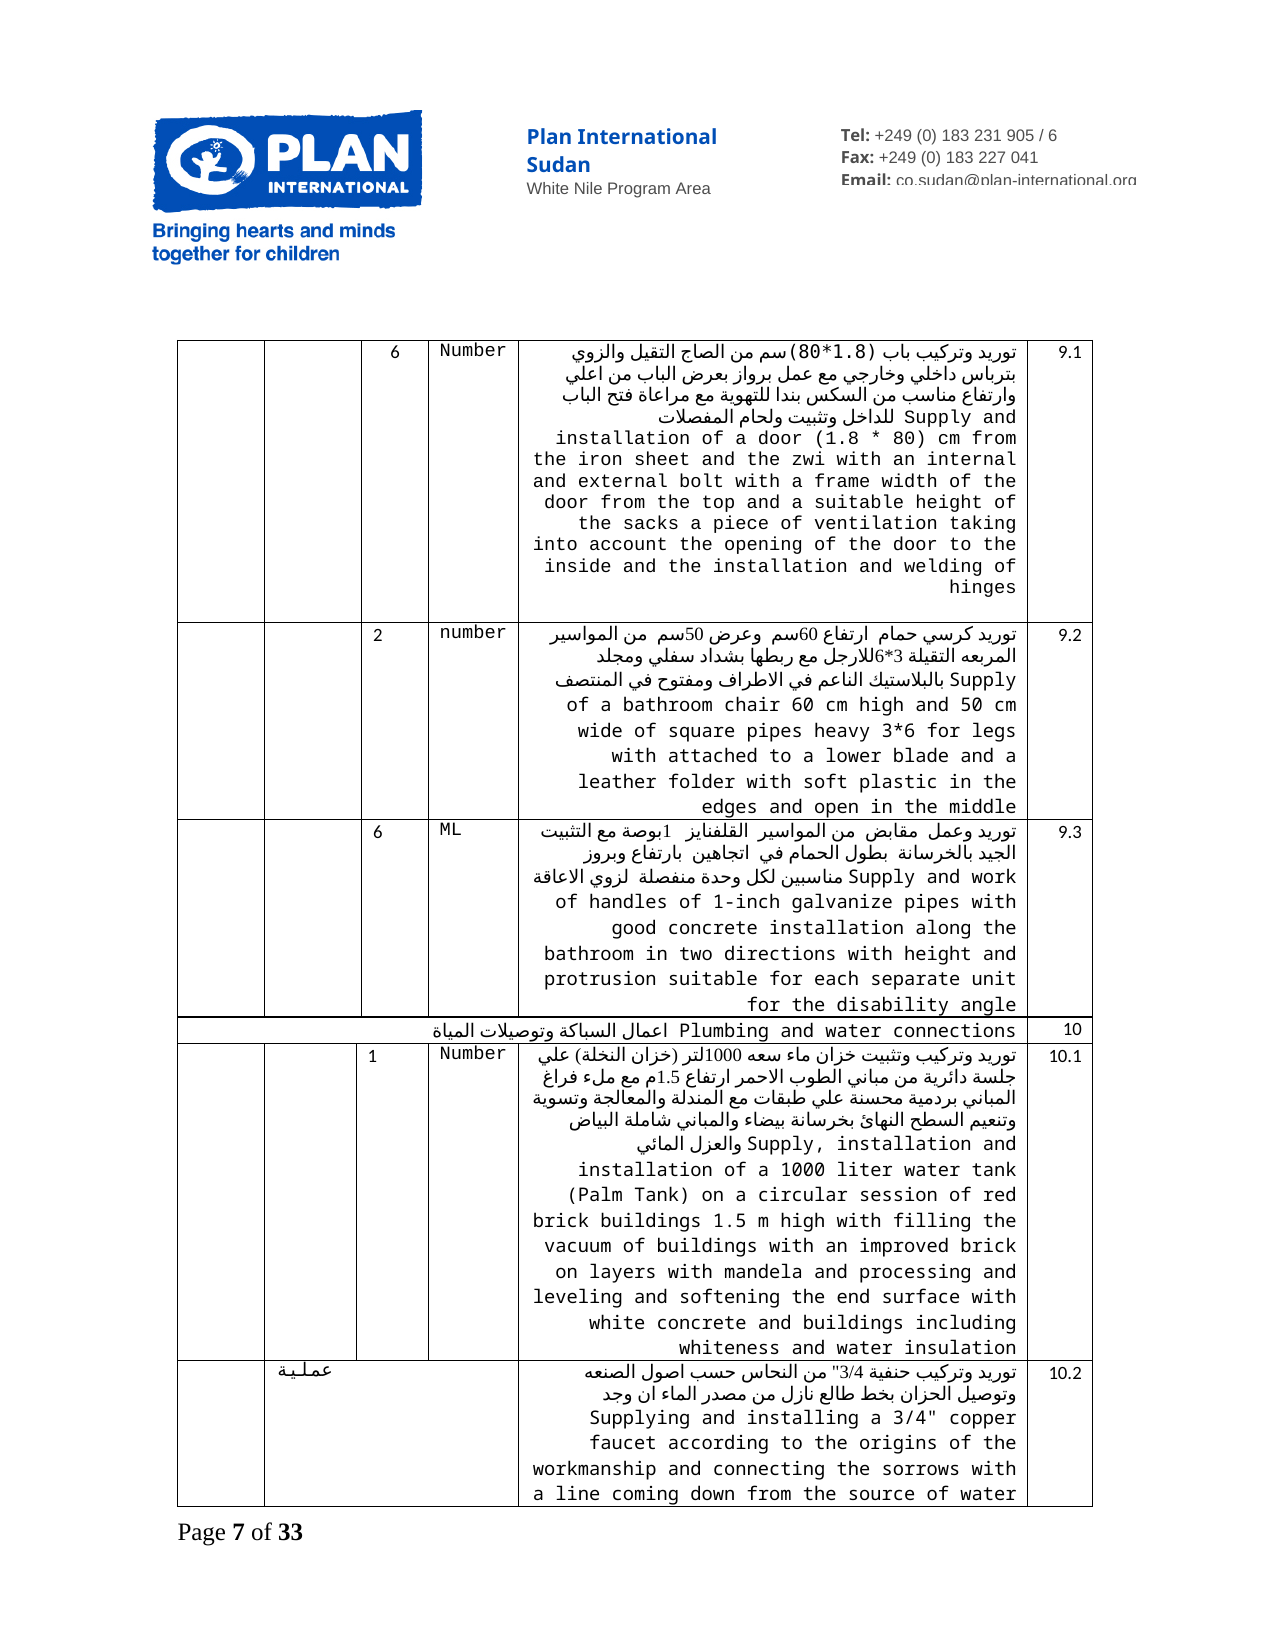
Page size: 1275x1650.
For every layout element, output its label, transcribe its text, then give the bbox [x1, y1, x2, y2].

table_cell اعمال السباكة وتوصيلات المياة Plumbing and water connections [178, 1018, 1027, 1043]
table_cell 10.1 [1028, 1044, 1092, 1360]
table_cell 9.2 [1028, 623, 1092, 819]
table_cell 6 [362, 341, 428, 622]
table_cell توريد وتركيب باب (1.8*80)سم من الصاج التقيل والزوي بترباس داخلي وخارجي مع عمل برواز بعرض الباب من اعلي وارتفاع مناسب من السكس بندا للتهوية مع مراعاة فتح الباب للداخل وتثبيت ولحام المفصلات Supply and installation of a door (1.8 * 80) cm from the iron sheet and the zwi with an internal and external bolt with a frame width of the door from the top and a suitable height of the sacks a piece of ventilation taking into account the opening of the door to the inside and the installation and welding of hinges [519, 341, 1027, 622]
table_cell 10 [1028, 1018, 1092, 1043]
table_cell 6 [362, 820, 428, 1016]
table_cell [178, 1361, 264, 1506]
table_cell 2 [362, 623, 428, 819]
table_cell 1 [357, 1044, 428, 1360]
table_cell [265, 1044, 356, 1360]
table_cell number [429, 623, 518, 819]
table_cell توريد وتركيب وتثبيت خزان ماء سعه 1000لتر (خزان النخلة) علي جلسة دائرية من مباني الطوب الاحمر ارتفاع 1.5م مع ملء فراغ المباني بردمية محسنة علي طبقات مع المندلة والمعالجة وتسوية وتنعيم السطح النهائ بخرسانة بيضاء والمباني شاملة البياض والعزل المائي Supply, installation and installation of a 1000 liter water tank (Palm Tank) on a circular session of red brick buildings 1.5 m high with filling the vacuum of buildings with an improved brick on layers with mandela and processing and leveling and softening the end surface with white concrete and buildings including whiteness and water insulation [519, 1044, 1027, 1360]
table_cell [265, 820, 361, 1016]
table_cell 9.3 [1028, 820, 1092, 1016]
table_cell [178, 623, 264, 819]
table_cell توريد كرسي حمام ارتفاع 60سم وعرض 50سم من المواسير المربعه التقيلة 3*6للارجل مع ربطها بشداد سفلي ومجلد بالبلاستيك الناعم في الاطراف ومفتوح في المنتصف Supply of a bathroom chair 60 cm high and 50 cm wide of square pipes heavy 3*6 for legs with attached to a lower blade and a leather folder with soft plastic in the edges and open in the middle [519, 623, 1027, 819]
table_cell 10.2 [1028, 1361, 1092, 1506]
table_cell Number [429, 1044, 518, 1360]
table_cell ML [429, 820, 518, 1016]
table_cell [178, 820, 264, 1016]
table_cell 9.1 [1028, 341, 1092, 622]
table_cell Number [429, 341, 518, 622]
table_cell عملية [265, 1361, 518, 1506]
picture [152, 110, 423, 265]
table_cell [265, 623, 361, 819]
table_cell [178, 341, 264, 622]
table_cell [265, 341, 361, 622]
table_cell [178, 1044, 264, 1360]
table_cell توريد وعمل مقابض من المواسير القلفنايز 1بوصة مع التثبيت الجيد بالخرسانة بطول الحمام في اتجاهين بارتفاع وبروز مناسبين لكل وحدة منفصلة لزوي الاعاقة Supply and work of handles of 1-inch galvanize pipes with good concrete installation along the bathroom in two directions with height and protrusion suitable for each separate unit for the disability angle [519, 820, 1027, 1016]
